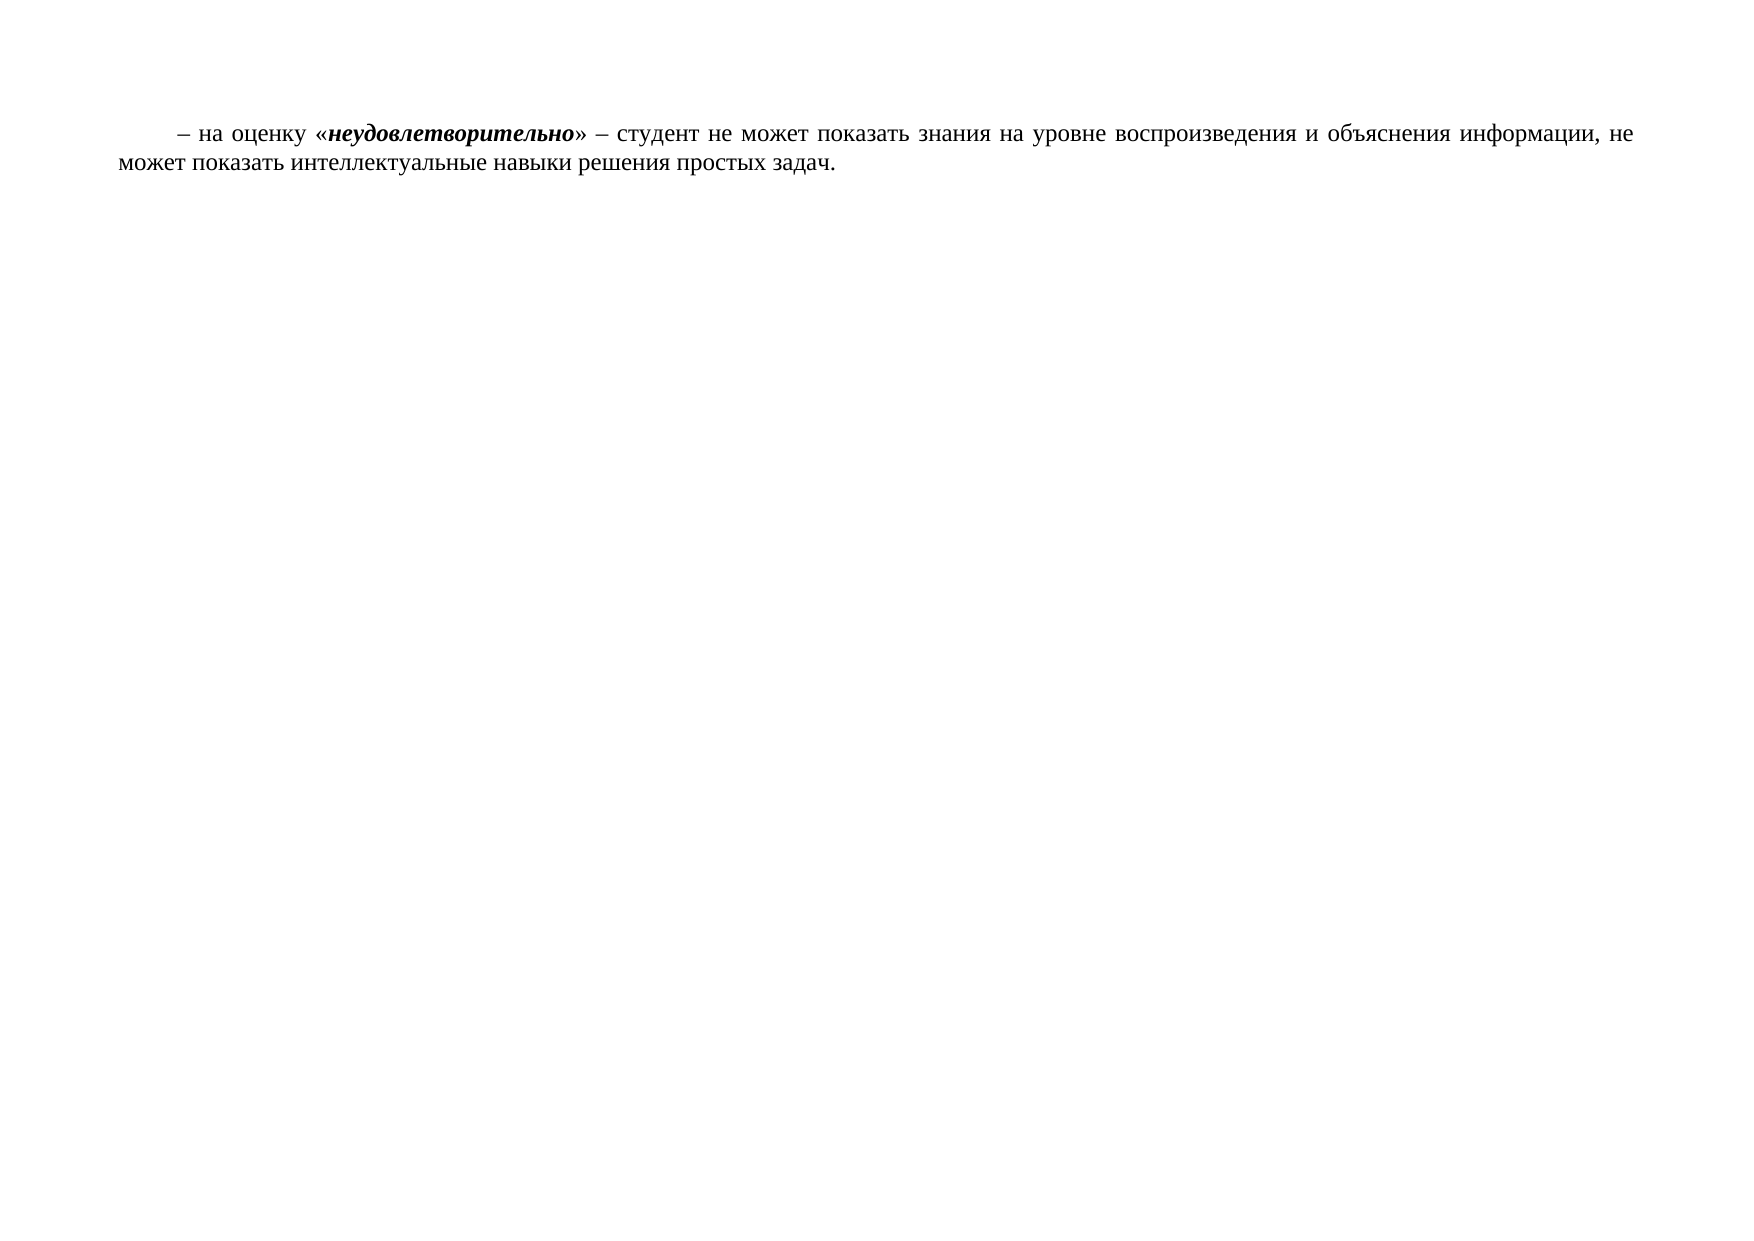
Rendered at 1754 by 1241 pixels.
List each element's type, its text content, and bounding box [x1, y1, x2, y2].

text – на оценку «неудовлетворительно» – студент не может показать знания на уровне воспроизведения и объяснения информации, не может показать интеллектуальные навыки решения простых задач. [118, 118, 1636, 176]
